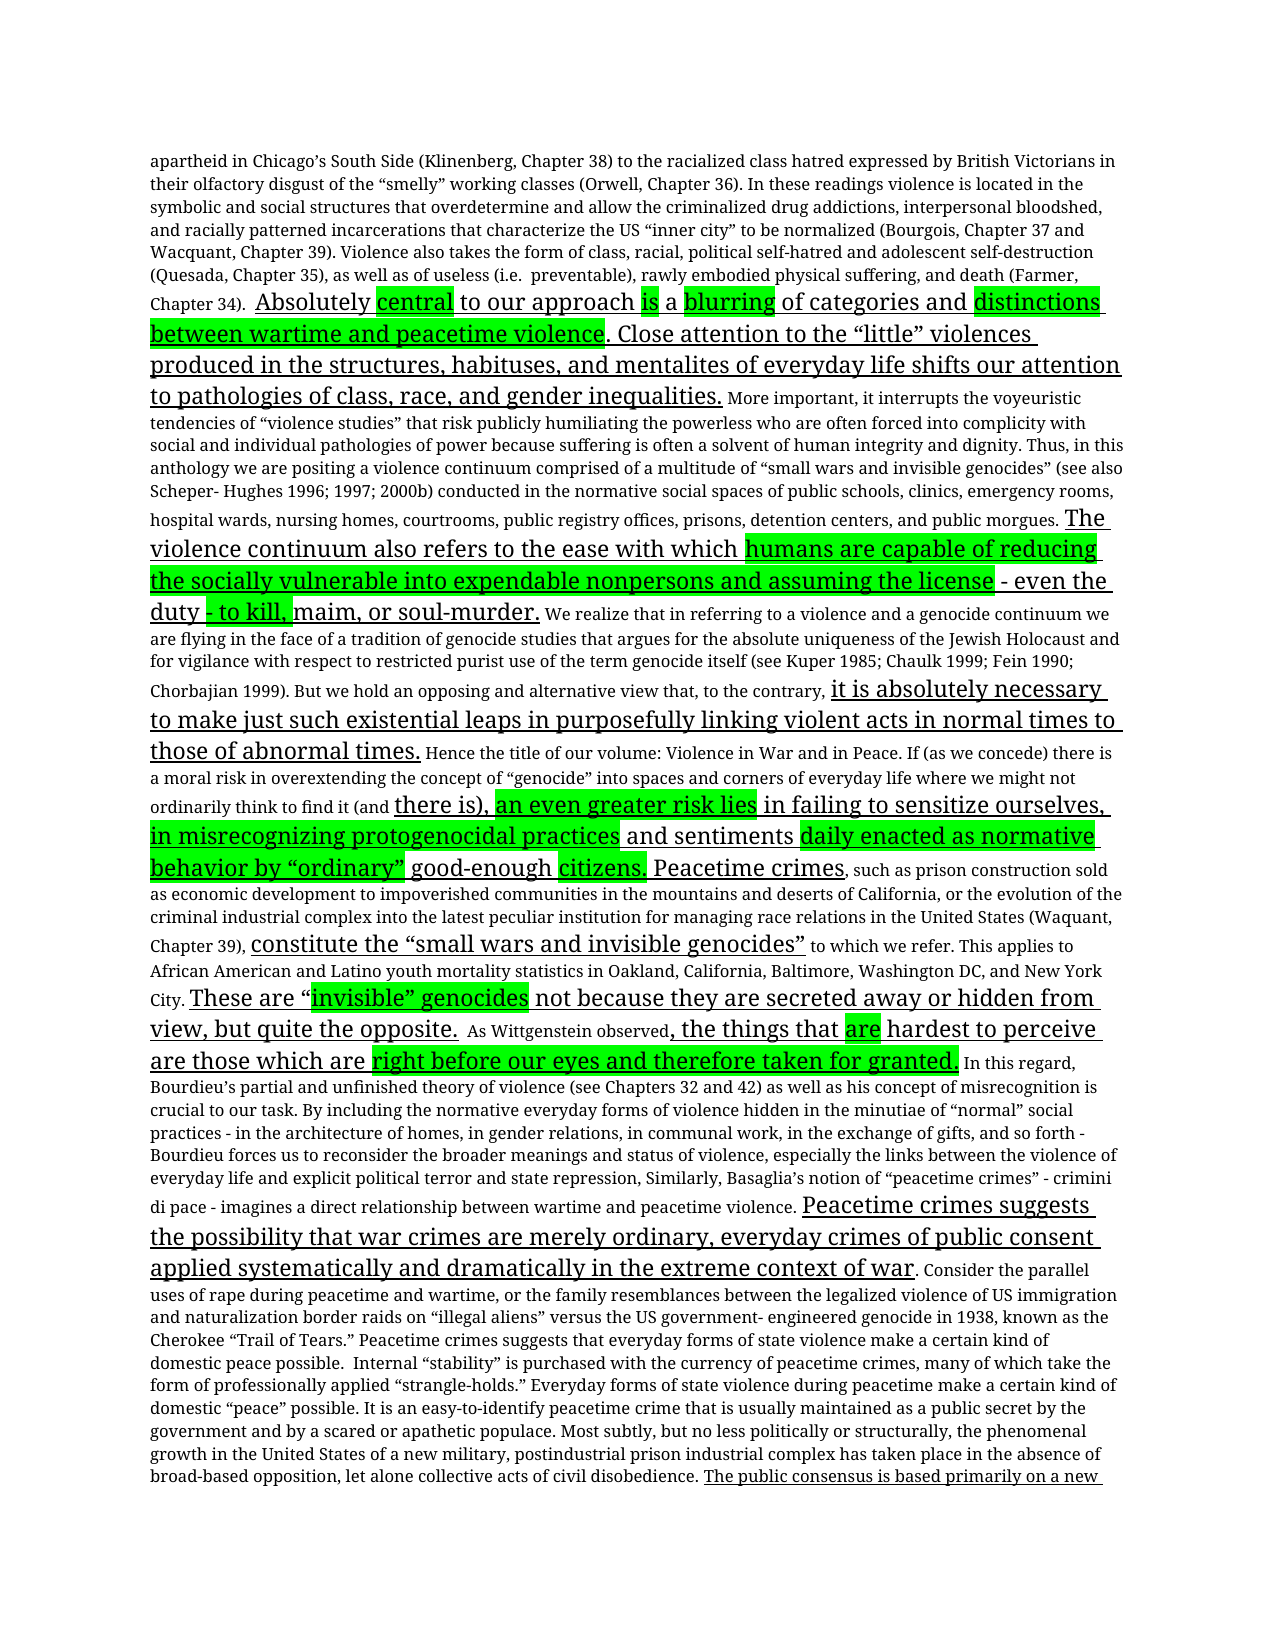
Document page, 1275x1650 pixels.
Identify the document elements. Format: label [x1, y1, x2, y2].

text [150, 150, 1125, 1487]
